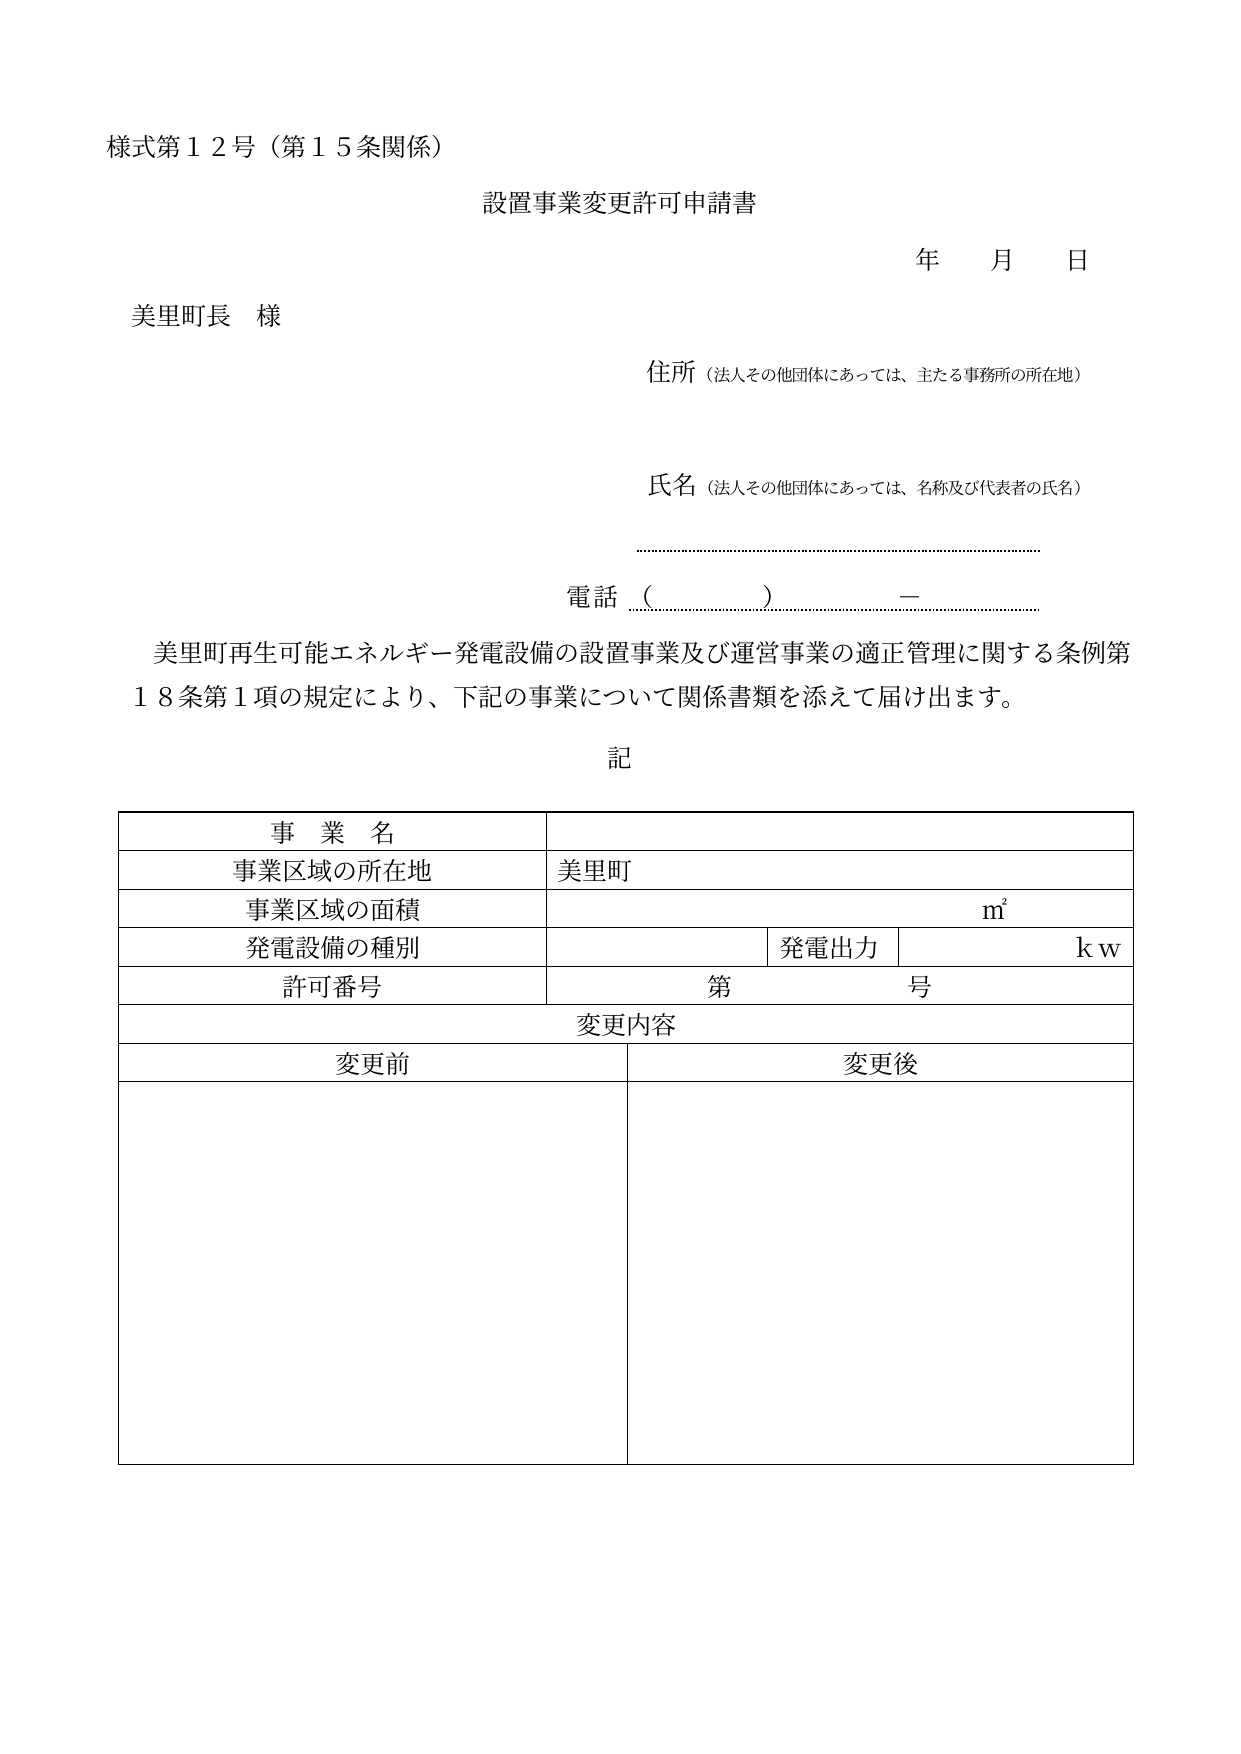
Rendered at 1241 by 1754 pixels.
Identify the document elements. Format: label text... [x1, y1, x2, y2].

table_cell ｋｗ [899, 928, 1133, 966]
table_cell 第 号 [547, 967, 1133, 1004]
text 年 月 日 [106, 239, 1090, 277]
table_cell ㎡ [547, 890, 1133, 927]
table_header [547, 813, 1133, 850]
table_cell 変更前 [119, 1044, 627, 1081]
table_cell [628, 1082, 1133, 1463]
table_cell 事業区域の所在地 [119, 851, 546, 888]
text 氏名（法人その他団体にあっては、名称及び代表者の氏名） [106, 464, 1090, 502]
text 設置事業変更許可申請書 [106, 183, 1134, 221]
text 美里町長 様 [106, 296, 1134, 333]
table_cell 変更内容 [119, 1005, 1133, 1043]
table_cell 事業区域の面積 [119, 890, 546, 927]
text 住所（法人その他団体にあっては、主たる事務所の所在地） [106, 352, 1090, 389]
text 様式第１２号（第１５条関係） [106, 127, 1134, 164]
table_cell [119, 1082, 627, 1463]
subtitle 記 [106, 738, 1134, 776]
text 美里町再生可能エネルギー発電設備の設置事業及び運営事業の適正管理に関する条例第１８条第１項の規定により、下記の事業について関係書類を添えて届け出ます。 [128, 633, 1134, 714]
table_cell 美里町 [547, 851, 1133, 888]
text 電話 （ ） － [106, 577, 1090, 614]
table_cell 発電設備の種別 [119, 928, 546, 966]
table_cell [547, 928, 767, 966]
table_cell 発電出力 [768, 928, 898, 966]
table_header 事 業 名 [119, 813, 546, 850]
table_cell 許可番号 [119, 967, 546, 1004]
table_cell 変更後 [628, 1044, 1133, 1081]
